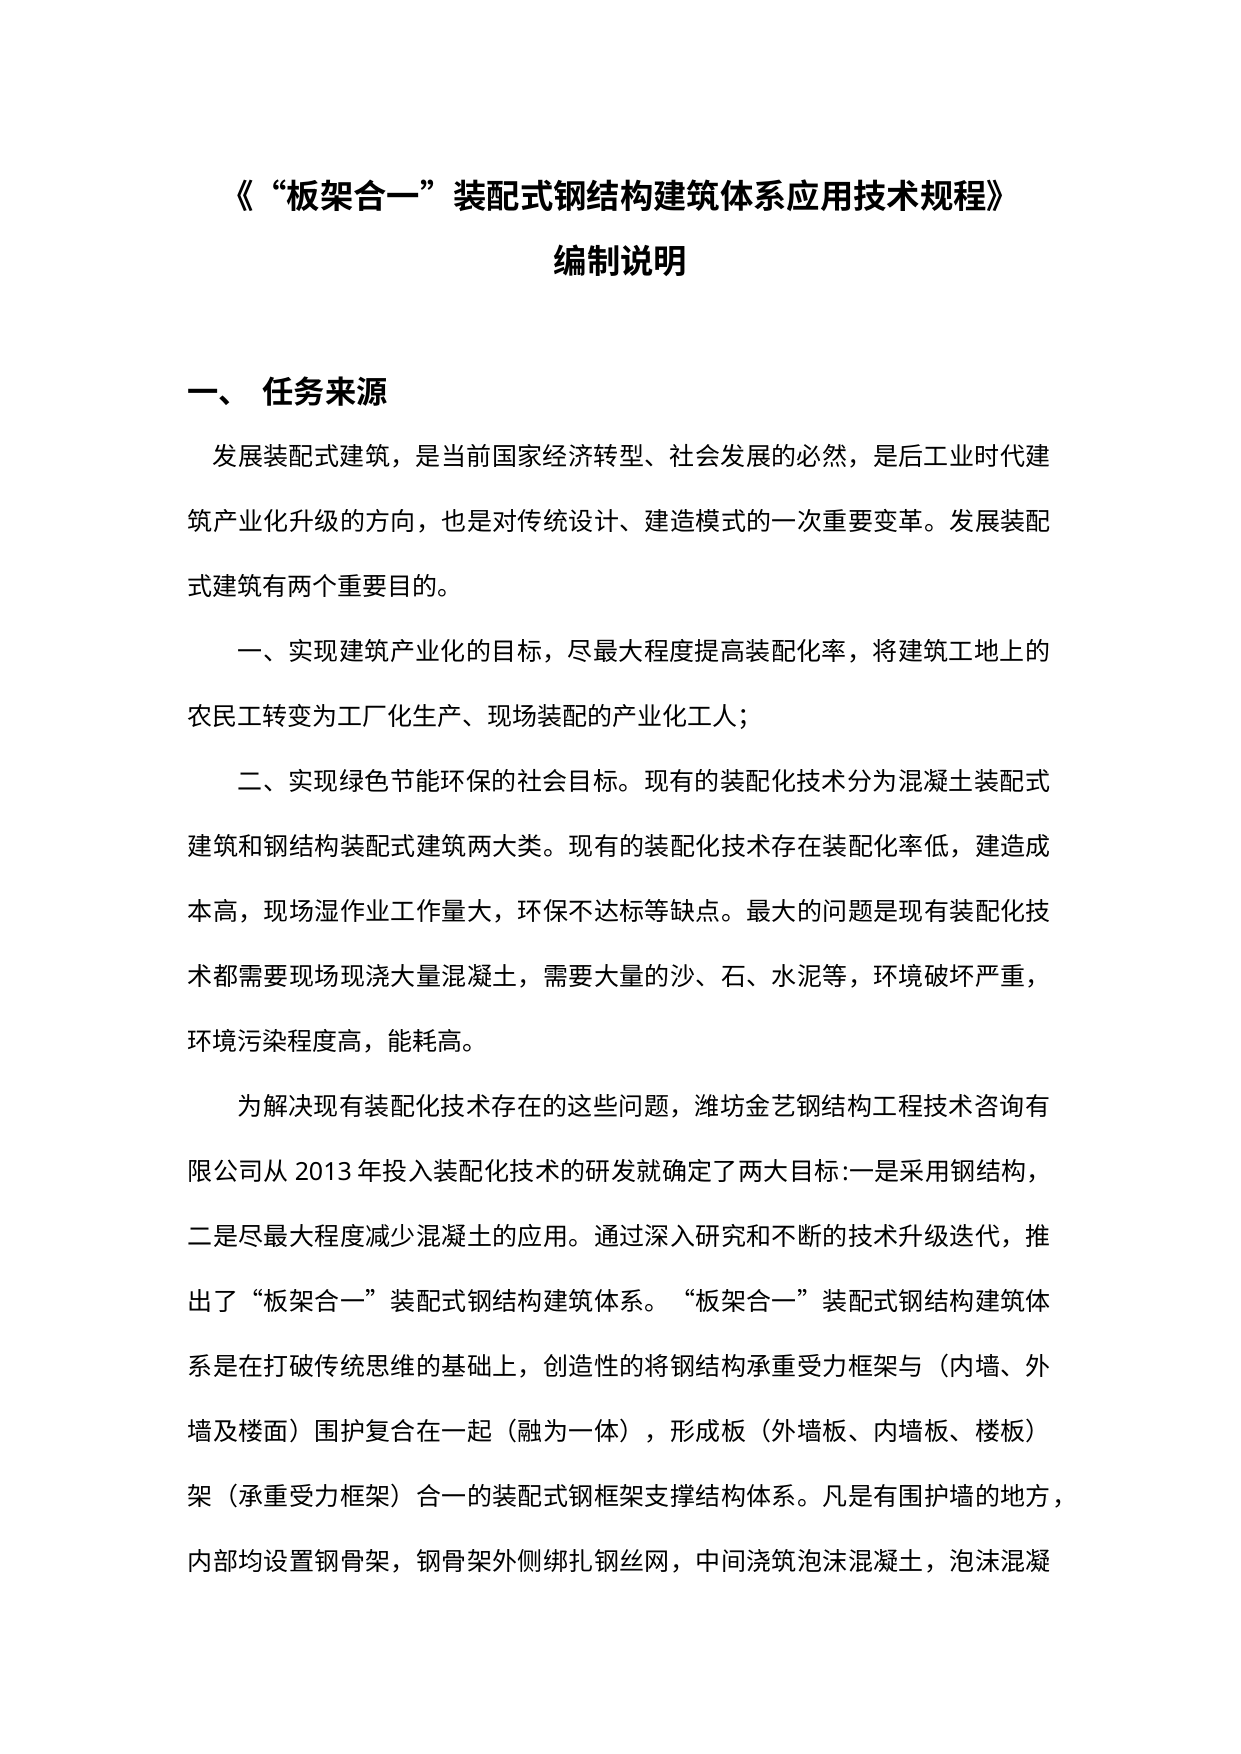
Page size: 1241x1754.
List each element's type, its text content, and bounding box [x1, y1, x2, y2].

text 二、实现绿色节能环保的社会目标。现有的装配化技术分为混凝土装配式建筑和钢结构装配式建筑两大类。现有的装配化技术存在装配化率低，建造成本高，现场湿作业工作量大，环保不达标等缺点。最大的问题是现有装配化技术都需要现场现浇大量混凝土，需要大量的沙、石、水泥等，环境破坏严重，环境污染程度高，能耗高。 [187, 747, 1053, 1072]
text 发展装配式建筑，是当前国家经济转型、社会发展的必然，是后工业时代建筑产业化升级的方向，也是对传统设计、建造模式的一次重要变革。发展装配式建筑有两个重要目的。 [187, 422, 1053, 617]
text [187, 1072, 1053, 1592]
text 编制说明 [187, 227, 1053, 292]
text 《“板架合一”装配式钢结构建筑体系应用技术规程》 [187, 162, 1052, 227]
list 任务来源 [187, 357, 1053, 422]
text 一、实现建筑产业化的目标，尽最大程度提高装配化率，将建筑工地上的农民工转变为工厂化生产、现场装配的产业化工人； [187, 617, 1053, 747]
